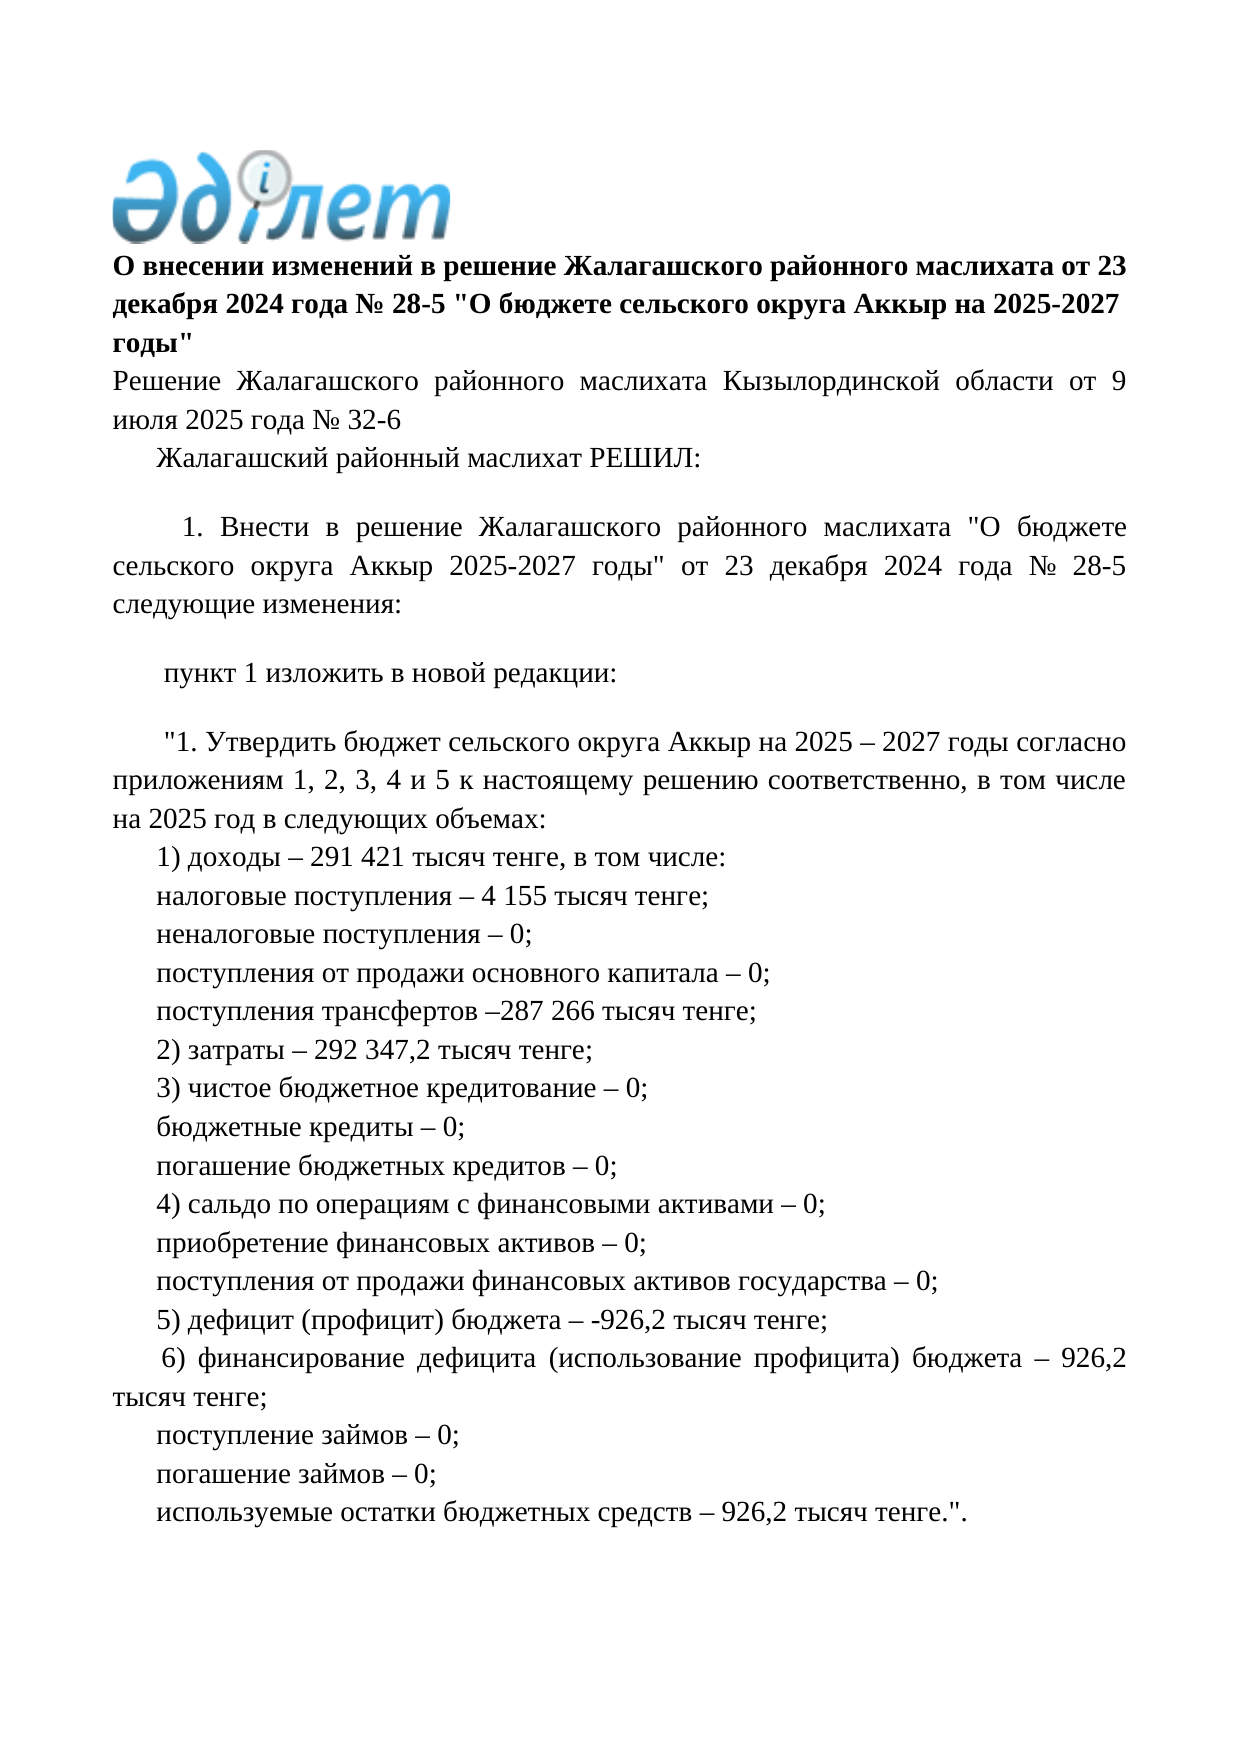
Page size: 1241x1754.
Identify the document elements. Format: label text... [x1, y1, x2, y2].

text 1) доходы – 291 421 тысяч тенге, в том числе: [112, 839, 1128, 873]
text налоговые поступления – 4 155 тысяч тенге; [112, 878, 1128, 911]
text пункт 1 изложить в новой редакции: [112, 655, 1128, 688]
text погашение займов – 0; [112, 1456, 1128, 1489]
text поступление займов – 0; [112, 1417, 1128, 1451]
text 1. Внести в решение Жалагашского районного маслихата "О бюджете сельского округа Аккыр 2025-2027 годы" от 23 декабря 2024 года № 28-5 следующие изменения: [112, 509, 1128, 620]
text 3) чистое бюджетное кредитование – 0; [112, 1071, 1128, 1104]
text поступления от продажи финансовых активов государства – 0; [112, 1263, 1128, 1297]
text 5) дефицит (профицит) бюджета – -926,2 тысяч тенге; [112, 1302, 1128, 1335]
text неналоговые поступления – 0; [112, 916, 1128, 950]
text Решение Жалагашского районного маслихата Кызылординской области от 9 июля 2025 года № 32-6 [112, 363, 1128, 435]
text 2) затраты – 292 347,2 тысяч тенге; [112, 1032, 1128, 1066]
text О внесении изменений в решение Жалагашского районного маслихата от 23 декабря 2024 года № 28-5 "О бюджете сельского округа Аккыр на 2025-2027 годы" [112, 248, 1128, 358]
text поступления от продажи основного капитала – 0; [112, 955, 1128, 988]
text Жалагашский районный маслихат РЕШИЛ: [112, 440, 1128, 474]
text приобретение финансовых активов – 0; [112, 1225, 1128, 1258]
text погашение бюджетных кредитов – 0; [112, 1148, 1128, 1181]
text "1. Утвердить бюджет сельского округа Аккыр на 2025 – 2027 годы согласно приложениям 1, 2, 3, 4 и 5 к настоящему решению соответственно, в том числе на 2025 год в следующих объемах: [112, 724, 1128, 834]
text 4) сальдо по операциям с финансовыми активами – 0; [112, 1186, 1128, 1220]
picture [112, 150, 451, 244]
text 6) финансирование дефицита (использование профицита) бюджета – 926,2 тысяч тенге; [112, 1340, 1128, 1412]
text бюджетные кредиты – 0; [112, 1109, 1128, 1143]
text поступления трансфертов –287 266 тысяч тенге; [112, 993, 1128, 1027]
text используемые остатки бюджетных средств – 926,2 тысяч тенге.". [112, 1494, 1128, 1528]
